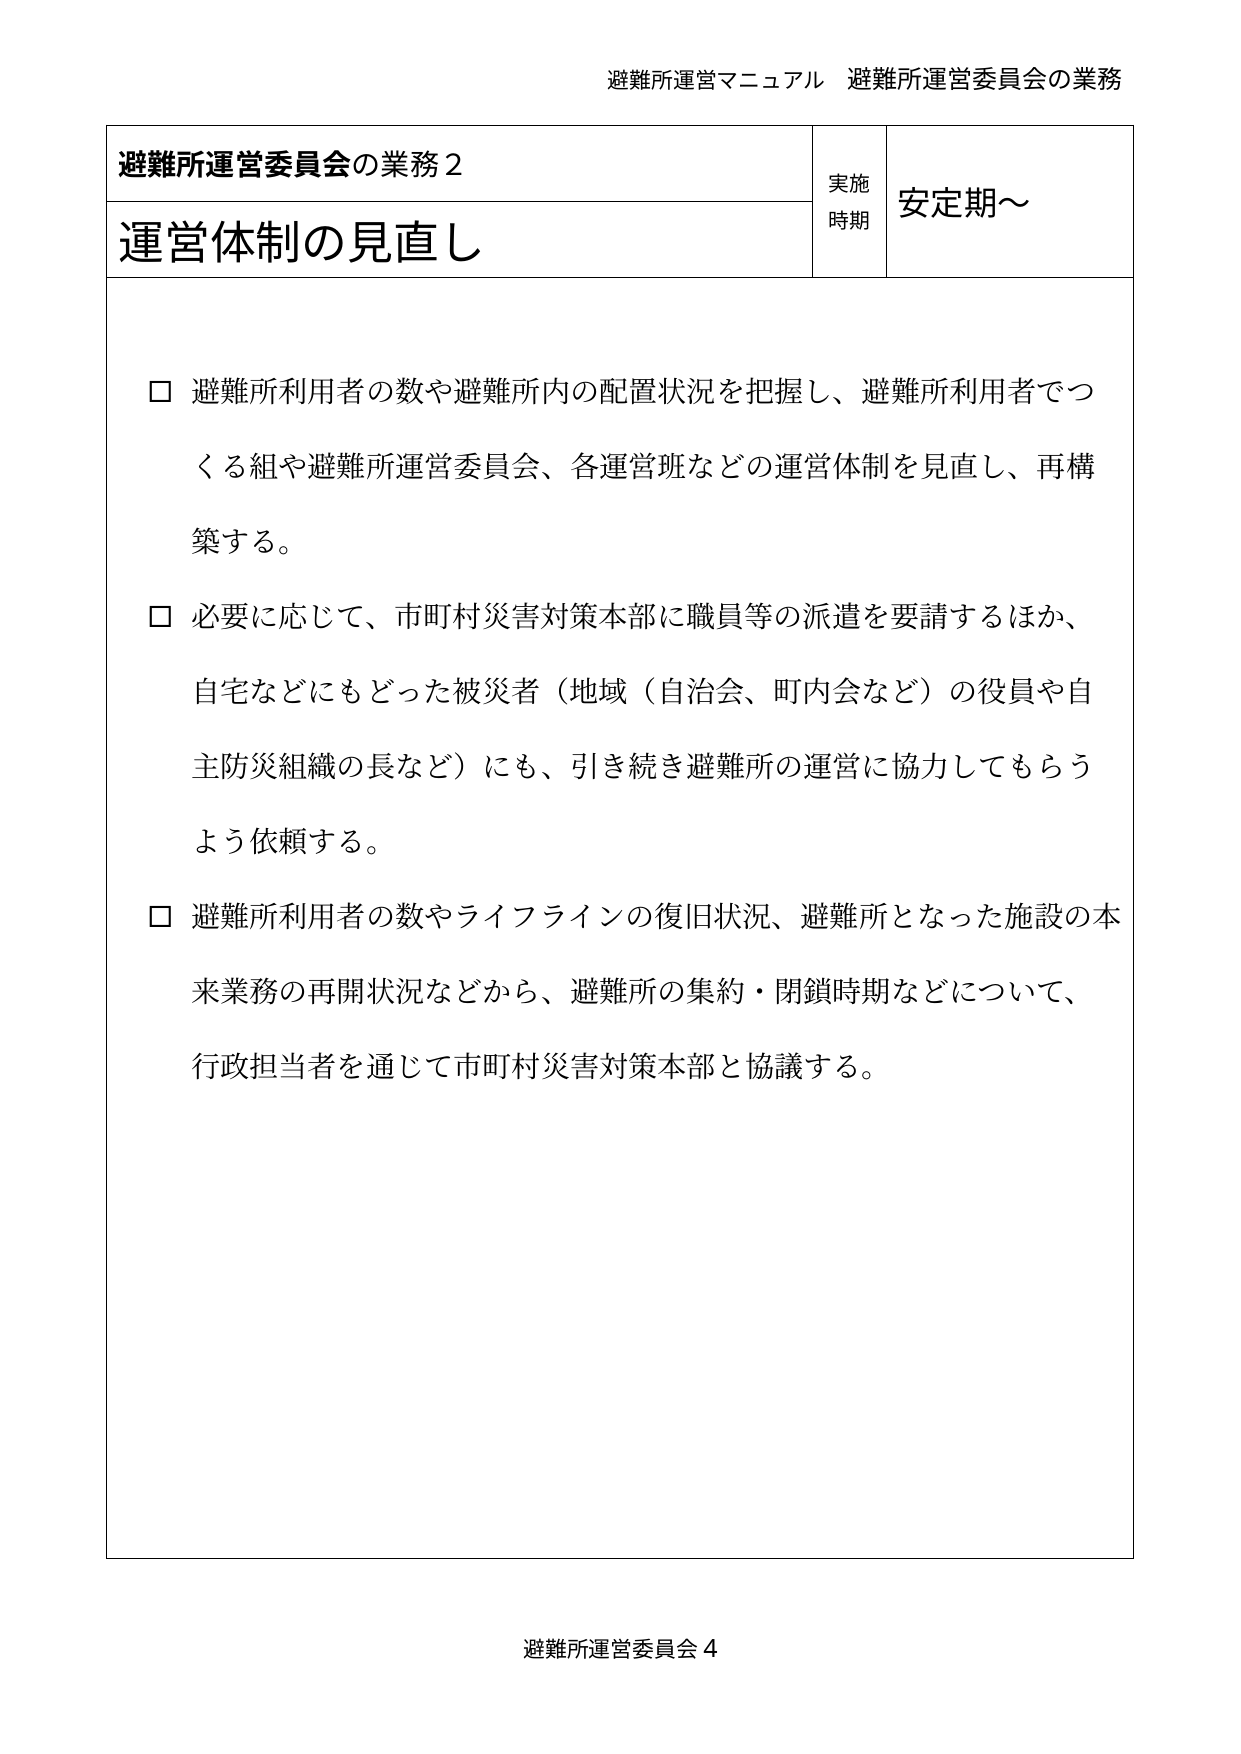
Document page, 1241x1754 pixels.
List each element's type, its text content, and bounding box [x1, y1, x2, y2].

table_header 避難所運営委員会の業務２ [107, 126, 812, 201]
table_cell 運営体制の見直し [107, 202, 812, 277]
table_header 実施時期 [813, 126, 886, 277]
table_cell 避難所利用者の数や避難所内の配置状況を把握し、避難所利用者でつくる組や避難所運営委員会、各運営班などの運営体制を見直し、再構築する。 必要に応じて、市町村災害対策本部に職員等の派遣を要請するほか、自宅などにもどった被災者（地域（自治会、町内会など）の役員や自主防災組織の長など）にも、引き続き避難所の運営に協力してもらうよう依頼する。 避難所利用者の数やライフラインの復旧状況、避難所となった施設の本来業務の再開状況などから、避難所の集約・閉鎖時期などについて、行政担当者を通じて市町村災害対策本部と協議する。 [107, 278, 1133, 1557]
table_header 安定期～ [887, 126, 1133, 277]
